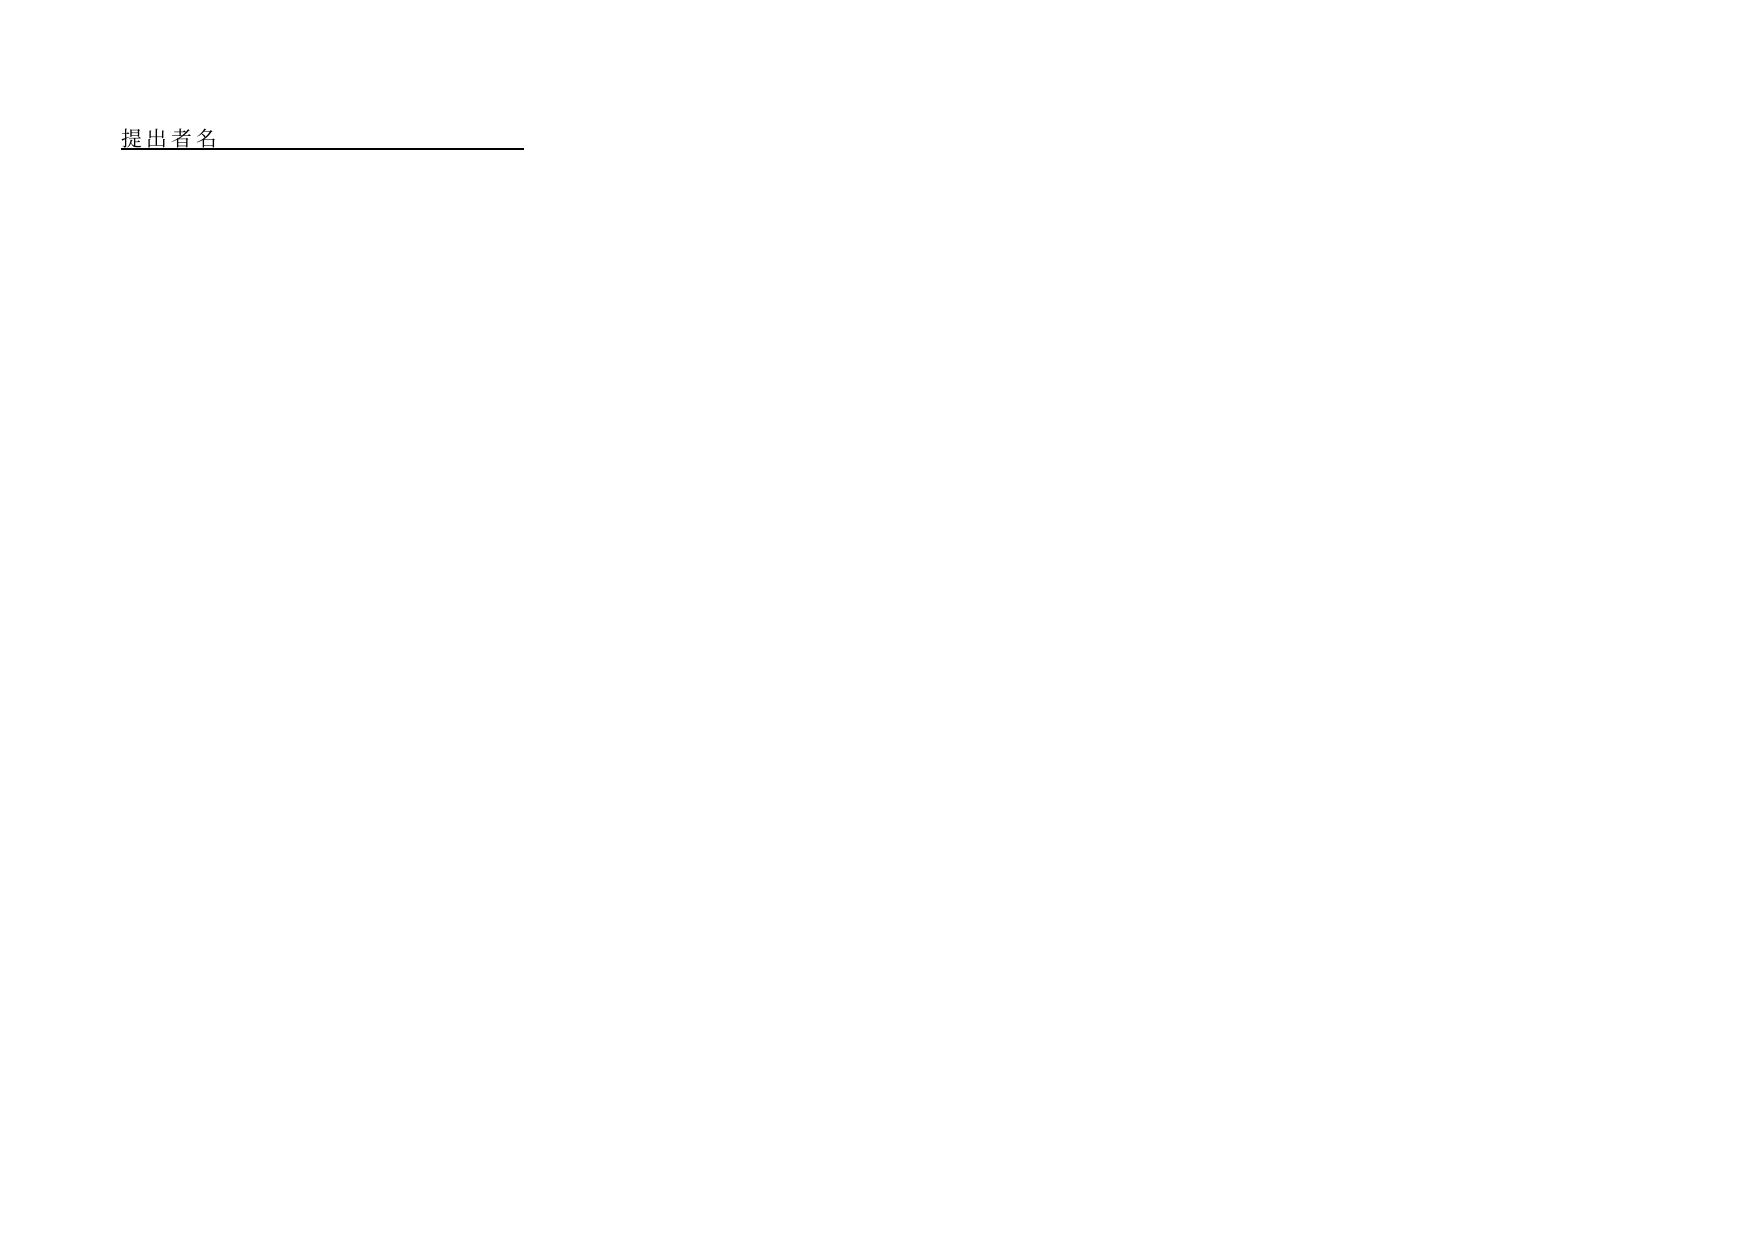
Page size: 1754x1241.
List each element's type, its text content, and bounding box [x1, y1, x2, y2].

text （様式３） 提出者名 [121, 114, 1633, 161]
